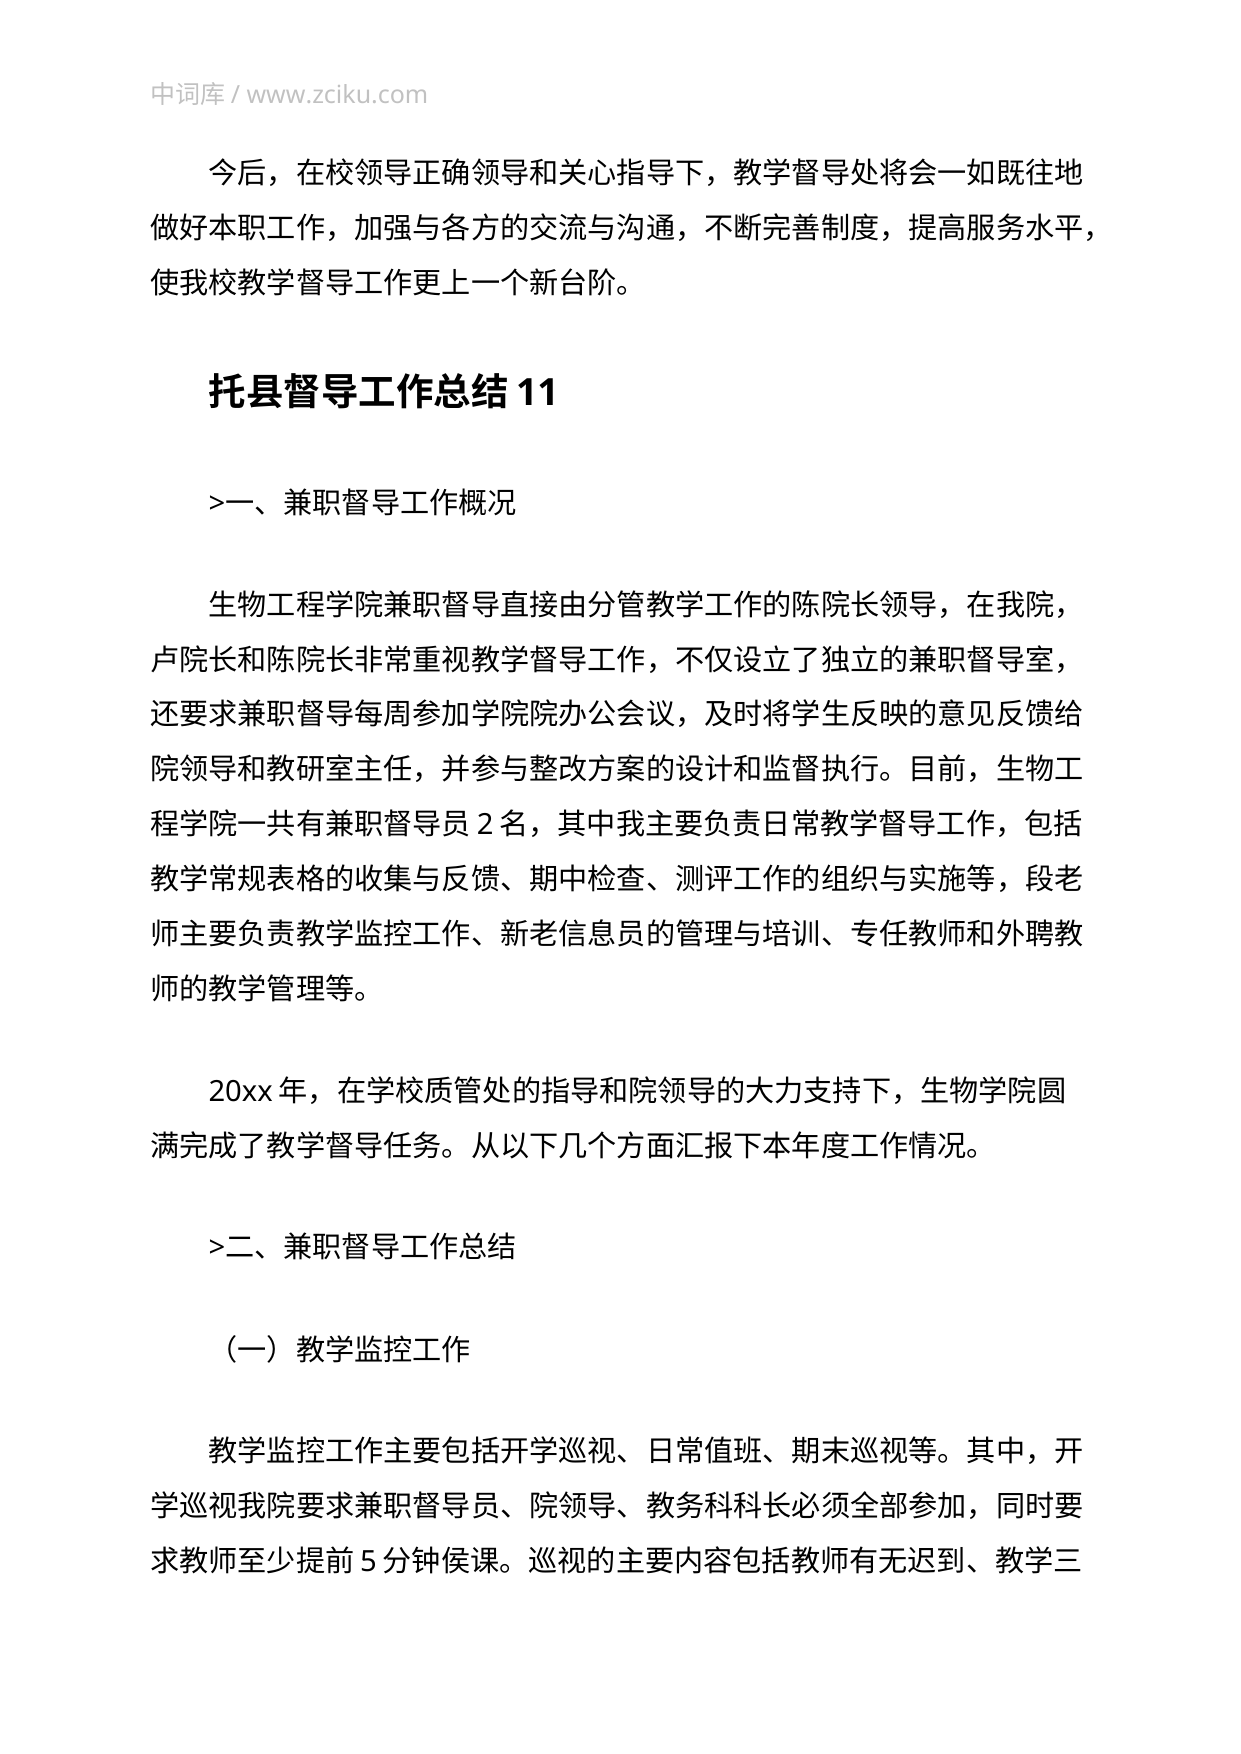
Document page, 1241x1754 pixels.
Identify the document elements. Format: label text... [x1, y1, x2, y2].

text 20xx年，在学校质管处的指导和院领导的大力支持下，生物学院圆满完成了教学督导任务。从以下几个方面汇报下本年度工作情况。 [150, 1067, 1090, 1164]
text 托县督导工作总结11 [150, 362, 1090, 416]
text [150, 1428, 1090, 1580]
text >一、兼职督导工作概况 [150, 479, 1090, 522]
text （一）教学监控工作 [150, 1326, 1090, 1368]
text 今后，在校领导正确领导和关心指导下，教学督导处将会一如既往地做好本职工作，加强与各方的交流与沟通，不断完善制度，提高服务水平，使我校教学督导工作更上一个新台阶。 [150, 150, 1090, 302]
text >二、兼职督导工作总结 [150, 1224, 1090, 1266]
text 生物工程学院兼职督导直接由分管教学工作的陈院长领导，在我院，卢院长和陈院长非常重视教学督导工作，不仅设立了独立的兼职督导室，还要求兼职督导每周参加学院院办公会议，及时将学生反映的意见反馈给院领导和教研室主任，并参与整改方案的设计和监督执行。目前，生物工程学院一共有兼职督导员2名，其中我主要负责日常教学督导工作，包括教学常规表格的收集与反馈、期中检查、测评工作的组织与实施等，段老师主要负责教学监控工作、新老信息员的管理与培训、专任教师和外聘教师的教学管理等。 [150, 581, 1090, 1008]
